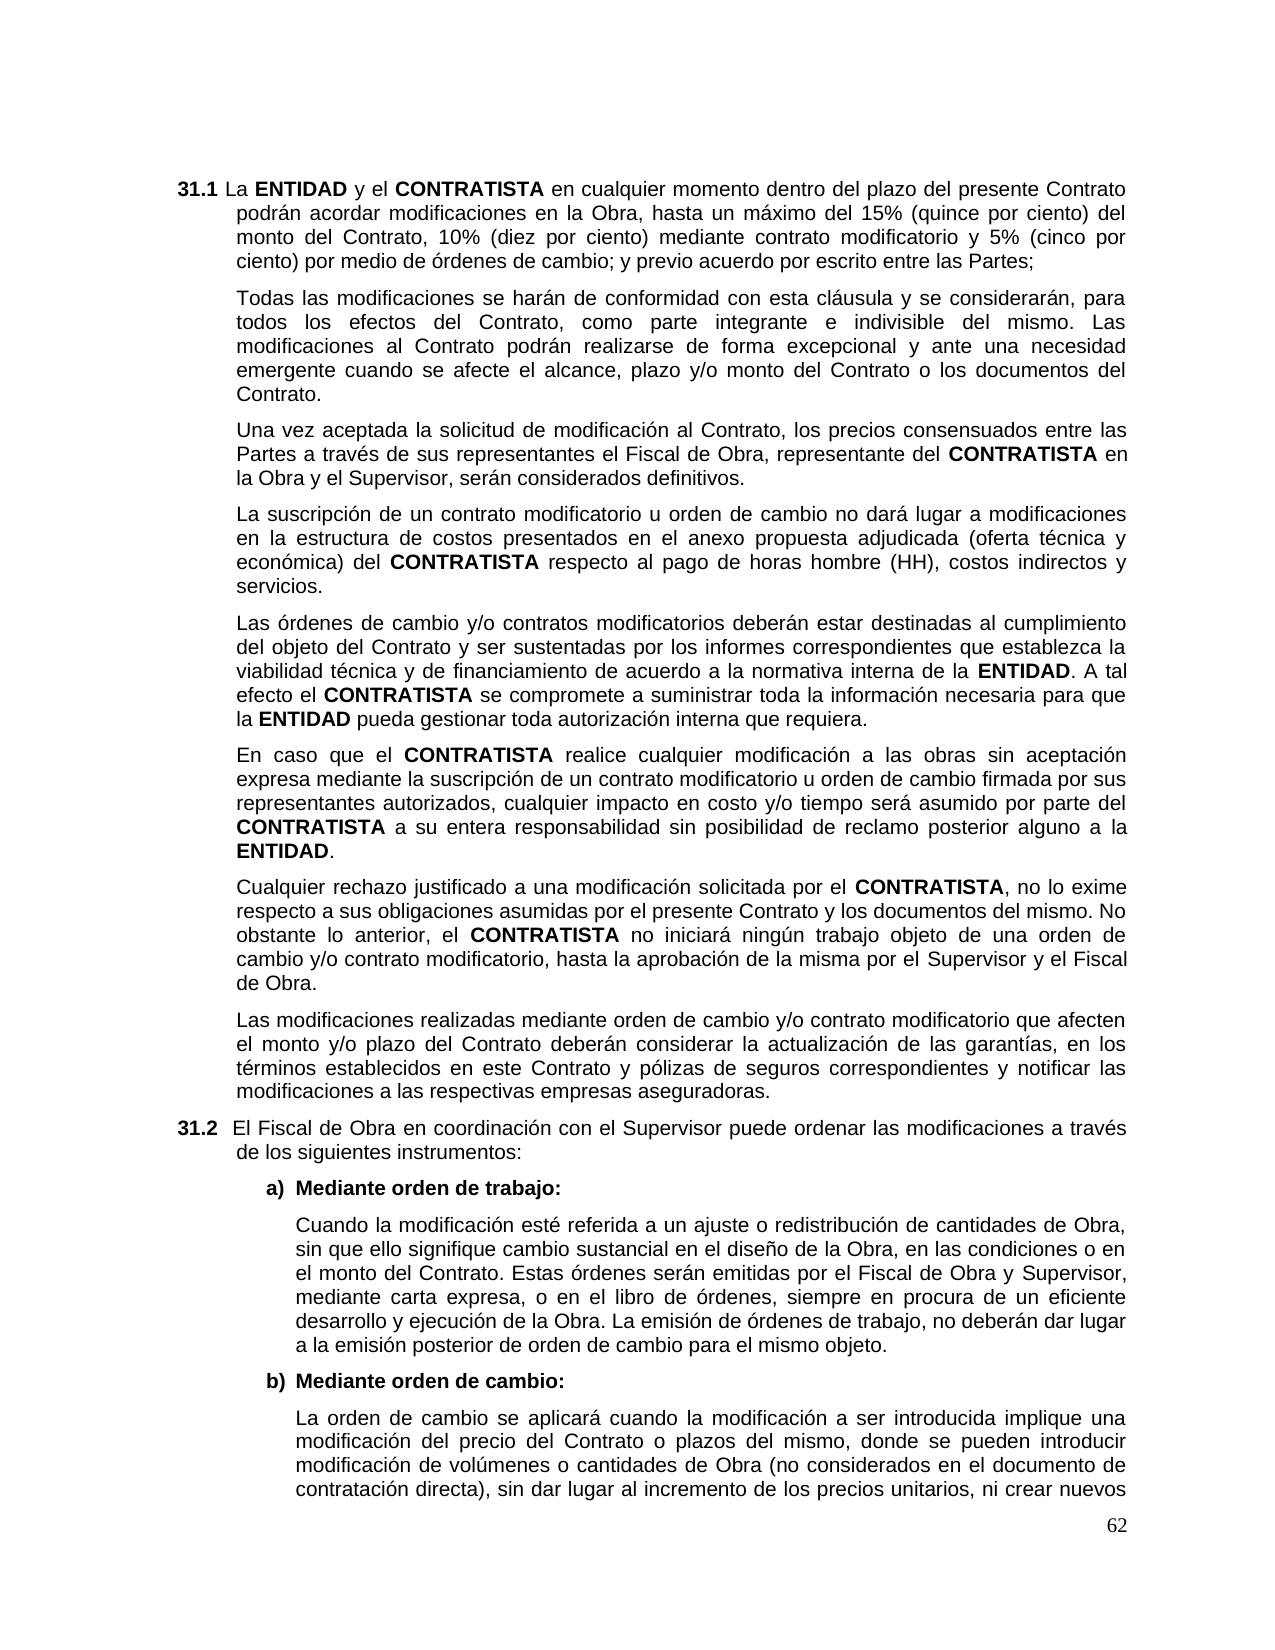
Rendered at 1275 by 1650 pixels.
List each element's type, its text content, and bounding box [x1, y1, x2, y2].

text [295, 1405, 1127, 1501]
text a) Mediante orden de trabajo: [266, 1176, 1127, 1200]
text Las modificaciones realizadas mediante orden de cambio y/o contrato modificatorio que afecten el monto y/o plazo del Contrato deberán considerar la actualización de las garantías, en los términos establecidos en este Contrato y pólizas de seguros correspondientes y notificar las modificaciones a las respectivas empresas aseguradoras. [236, 1007, 1127, 1103]
text Cualquier rechazo justificado a una modificación solicitada por el CONTRATISTA, no lo exime respecto a sus obligaciones asumidas por el presente Contrato y los documentos del mismo. No obstante lo anterior, el CONTRATISTA no iniciará ningún trabajo objeto de una orden de cambio y/o contrato modificatorio, hasta la aprobación de la misma por el Supervisor y el Fiscal de Obra. [236, 875, 1127, 995]
text Cuando la modificación esté referida a un ajuste o redistribución de cantidades de Obra, sin que ello signifique cambio sustancial en el diseño de la Obra, en las condiciones o en el monto del Contrato. Estas órdenes serán emitidas por el Fiscal de Obra y Supervisor, mediante carta expresa, o en el libro de órdenes, siempre en procura de un eficiente desarrollo y ejecución de la Obra. La emisión de órdenes de trabajo, no deberán dar lugar a la emisión posterior de orden de cambio para el mismo objeto. [295, 1213, 1127, 1356]
text 31.1 La ENTIDAD y el CONTRATISTA en cualquier momento dentro del plazo del presente Contrato podrán acordar modificaciones en la Obra, hasta un máximo del 15% (quince por ciento) del monto del Contrato, 10% (diez por ciento) mediante contrato modificatorio y 5% (cinco por ciento) por medio de órdenes de cambio; y previo acuerdo por escrito entre las Partes; [177, 177, 1127, 273]
text La suscripción de un contrato modificatorio u orden de cambio no dará lugar a modificaciones en la estructura de costos presentados en el anexo propuesta adjudicada (oferta técnica y económica) del CONTRATISTA respecto al pago de horas hombre (HH), costos indirectos y servicios. [236, 502, 1128, 598]
text Las órdenes de cambio y/o contratos modificatorios deberán estar destinadas al cumplimiento del objeto del Contrato y ser sustentadas por los informes correspondientes que establezca la viabilidad técnica y de financiamiento de acuerdo a la normativa interna de la ENTIDAD. A tal efecto el CONTRATISTA se compromete a suministrar toda la información necesaria para que la ENTIDAD pueda gestionar toda autorización interna que requiera. [236, 611, 1127, 730]
text En caso que el CONTRATISTA realice cualquier modificación a las obras sin aceptación expresa mediante la suscripción de un contrato modificatorio u orden de cambio firmada por sus representantes autorizados, cualquier impacto en costo y/o tiempo será asumido por parte del CONTRATISTA a su entera responsabilidad sin posibilidad de reclamo posterior alguno a la ENTIDAD. [236, 743, 1127, 863]
text 31.2 El Fiscal de Obra en coordinación con el Supervisor puede ordenar las modificaciones a través de los siguientes instrumentos: [177, 1116, 1127, 1164]
text b) Mediante orden de cambio: [266, 1369, 1127, 1393]
text Una vez aceptada la solicitud de modificación al Contrato, los precios consensuados entre las Partes a través de sus representantes el Fiscal de Obra, representante del CONTRATISTA en la Obra y el Supervisor, serán considerados definitivos. [236, 418, 1128, 490]
text Todas las modificaciones se harán de conformidad con esta cláusula y se considerarán, para todos los efectos del Contrato, como parte integrante e indivisible del mismo. Las modificaciones al Contrato podrán realizarse de forma excepcional y ante una necesidad emergente cuando se afecte el alcance, plazo y/o monto del Contrato o los documentos del Contrato. [236, 286, 1127, 405]
